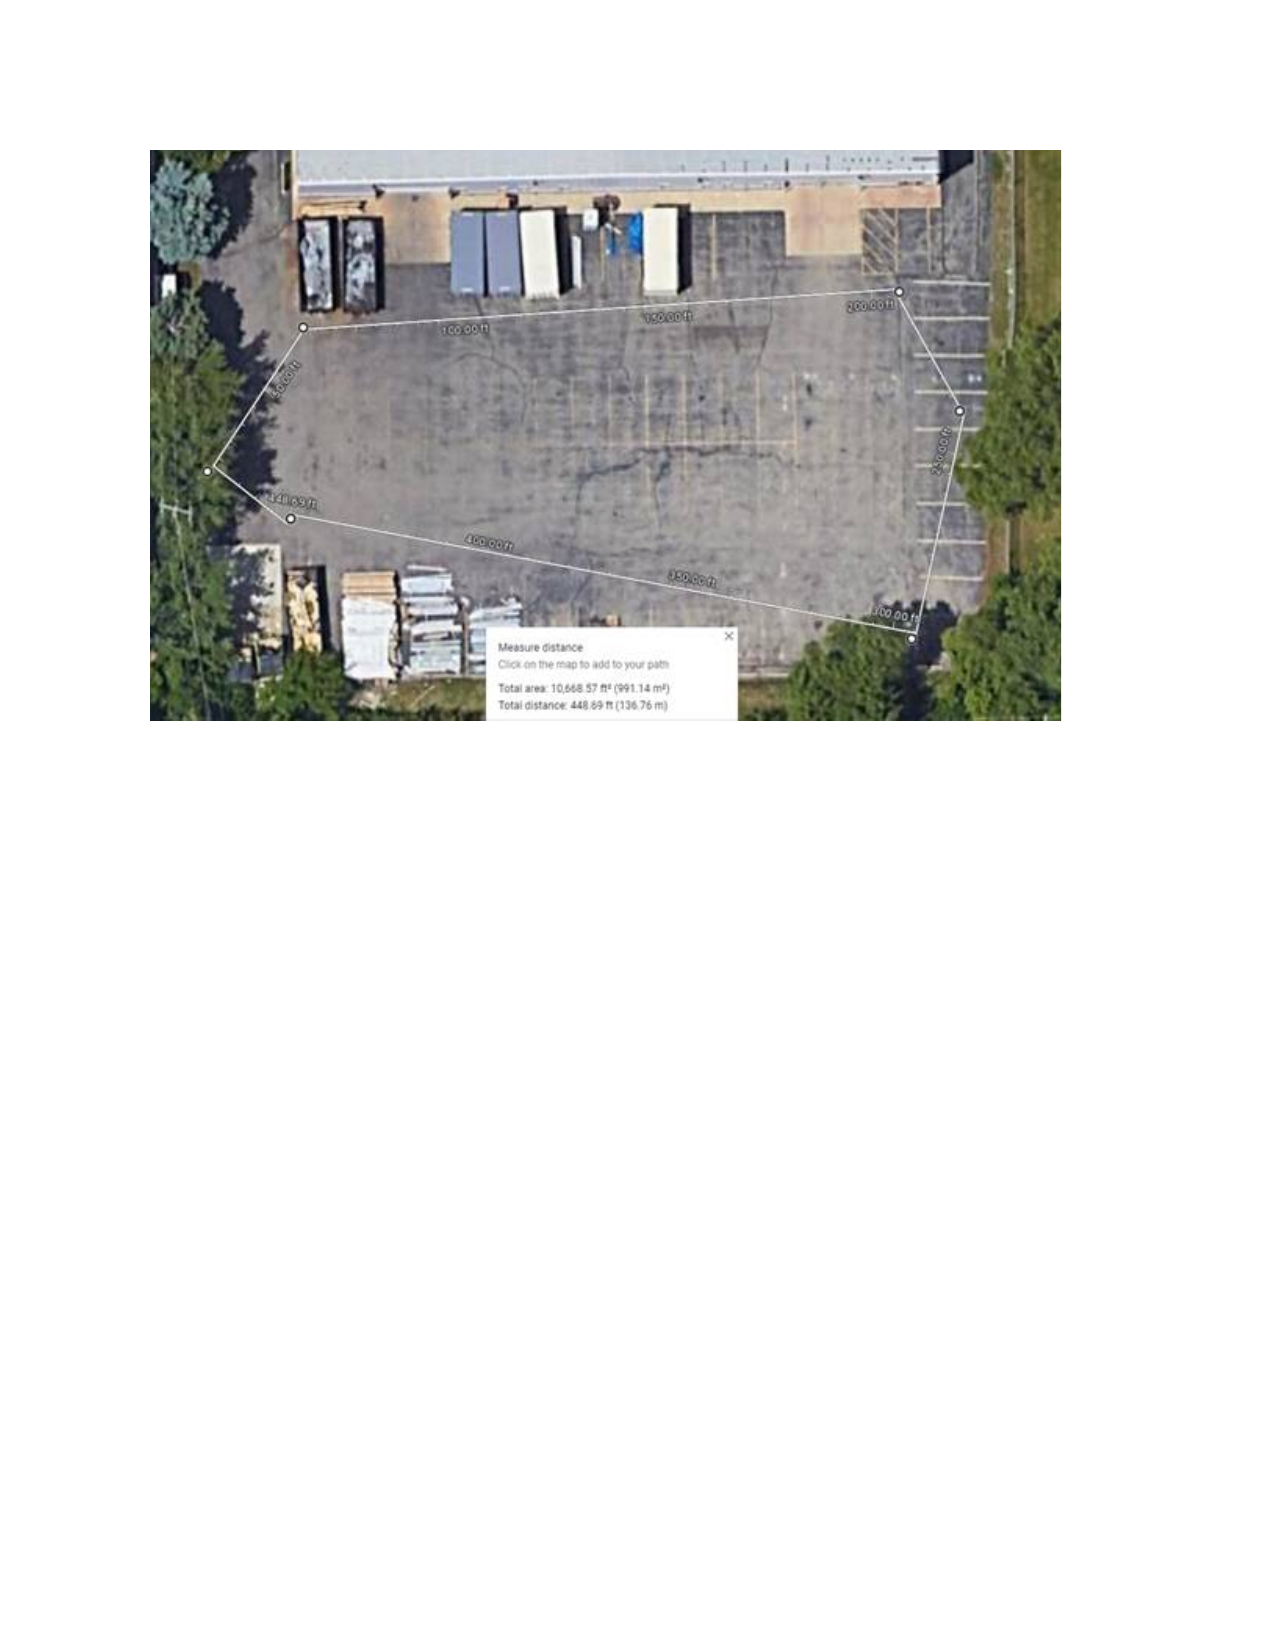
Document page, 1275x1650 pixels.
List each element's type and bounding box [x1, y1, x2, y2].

picture [150, 150, 1062, 721]
